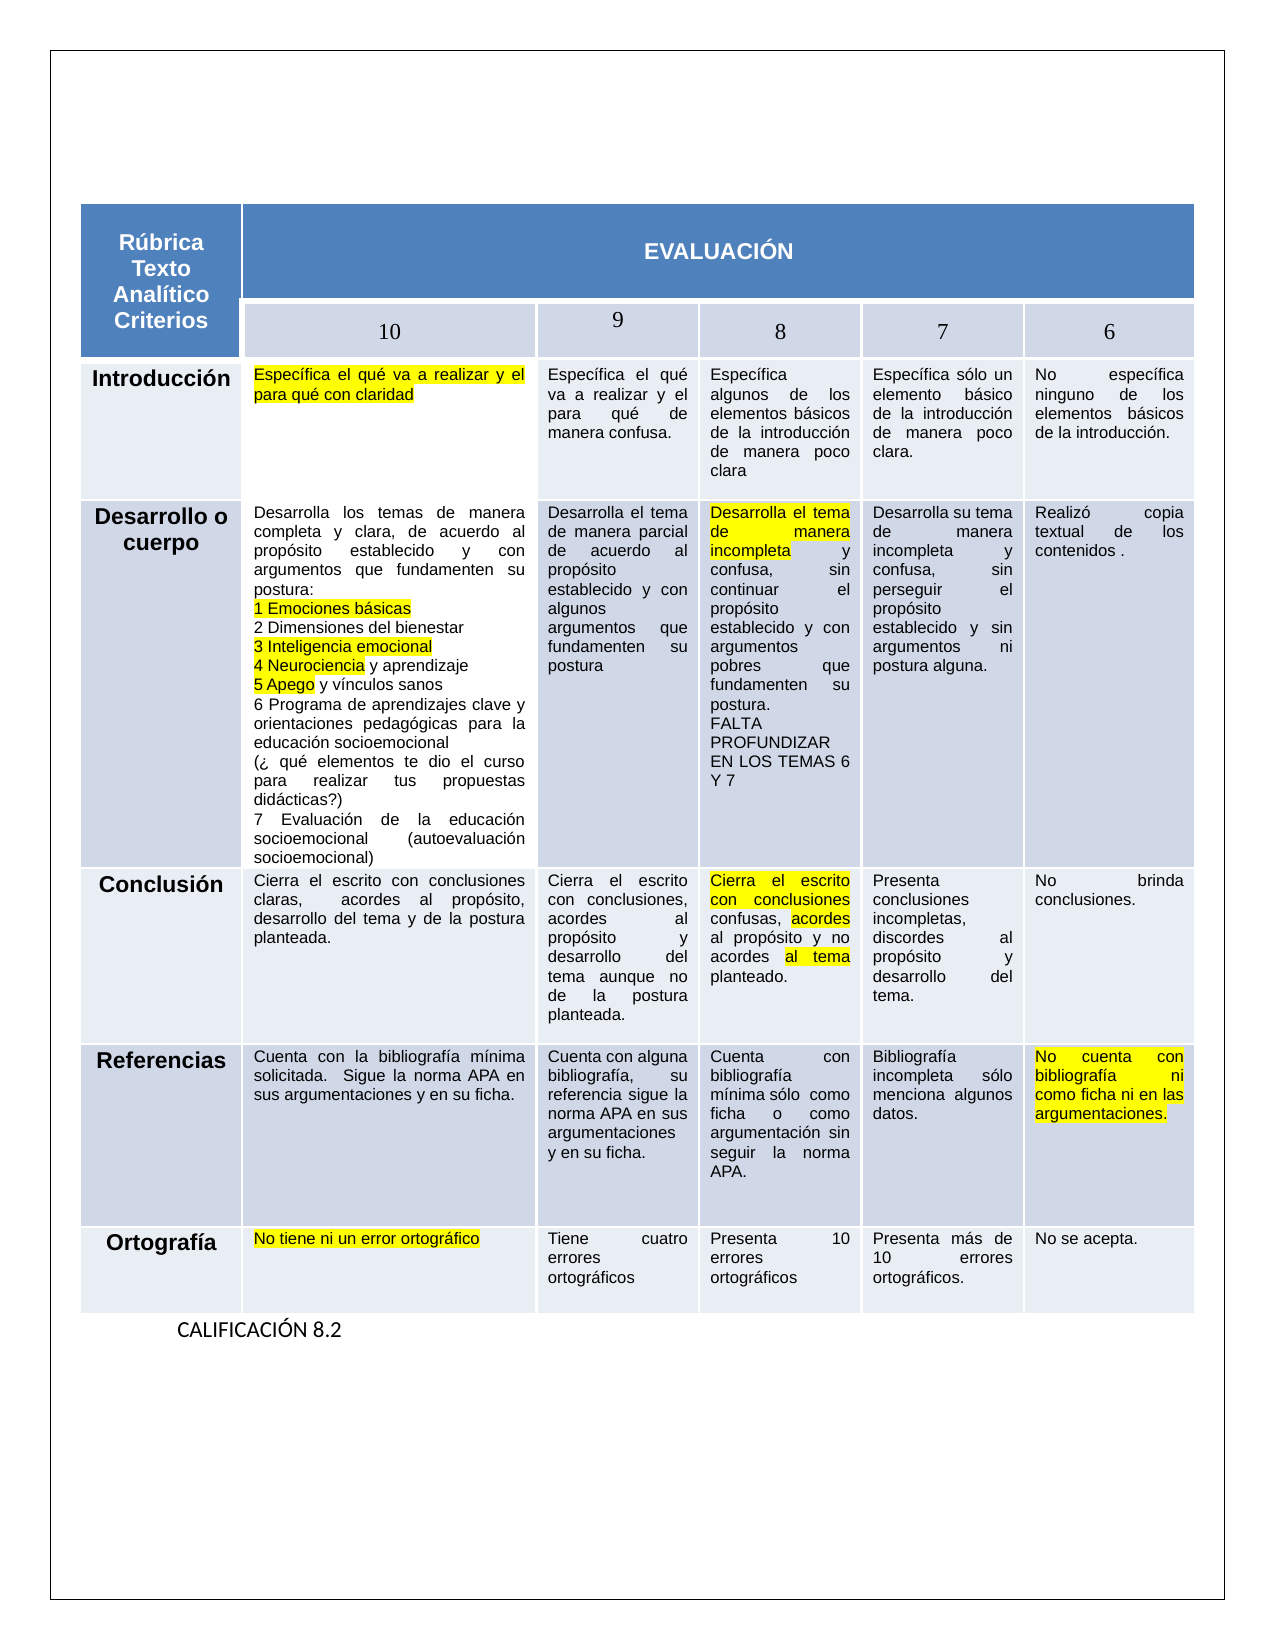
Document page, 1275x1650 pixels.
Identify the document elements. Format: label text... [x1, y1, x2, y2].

table_cell 10 [245, 304, 535, 357]
table_header EVALUACIÓN [243, 204, 1194, 298]
table_cell Específica el qué va a realizar y el para qué con claridad [243, 360, 535, 499]
table_cell Cierra el escrito con conclusiones, acordes al propósito y desarrollo del tema aunque no de la postura planteada. [538, 869, 698, 1043]
table_cell 7 [863, 304, 1023, 357]
table_cell Cuenta con bibliografía mínima sólo como ficha o como argumentación sin seguir la norma APA. [700, 1045, 860, 1226]
table_cell Ortografía [81, 1228, 241, 1313]
table_cell No tiene ni un error ortográfico [243, 1228, 535, 1313]
table_header Rúbrica Texto Analítico Criterios [81, 204, 241, 357]
table_cell No brinda conclusiones. [1025, 869, 1194, 1043]
table_cell No se acepta. [1025, 1228, 1194, 1313]
table_cell 8 [700, 304, 860, 357]
table_cell Desarrolla el tema de manera parcial de acuerdo al propósito establecido y con algunos argumentos que fundamenten su postura [538, 501, 698, 867]
table_cell Introducción [81, 364, 241, 499]
table_cell Desarrolla los temas de manera completa y clara, de acuerdo al propósito establecido y con argumentos que fundamenten su postura: 1 Emociones básicas 2 Dimensiones del bienestar 3 Inteligencia emocional 4 Neurociencia y aprendizaje 5 Apego y vínculos sanos 6 Programa de aprendizajes clave y orientaciones pedagógicas para la educación socioemocional (¿ qué elementos te dio el curso para realizar tus propuestas didácticas?) 7 Evaluación de la educación socioemocional (autoevaluación socioemocional) [243, 501, 535, 867]
table_cell Específica sólo un elemento básico de la introducción de manera poco clara. [863, 360, 1023, 499]
table_cell Tiene cuatro errores ortográficos [538, 1228, 698, 1313]
table_cell Específica el qué va a realizar y el para qué de manera confusa. [538, 360, 698, 499]
table_cell 9 [538, 304, 698, 357]
table_cell Presenta más de 10 errores ortográficos. [863, 1228, 1023, 1313]
table_cell Bibliografía incompleta sólo menciona algunos datos. [863, 1045, 1023, 1226]
text CALIFICACIÓN 8.2 [177, 1316, 1098, 1344]
table_cell Desarrollo o cuerpo [81, 501, 241, 867]
table_cell Referencias [81, 1045, 241, 1226]
table_cell No específica ninguno de los elementos básicos de la introducción. [1025, 360, 1194, 499]
table_cell 6 [1025, 304, 1194, 357]
table_cell Cierra el escrito con conclusiones confusas, acordes al propósito y no acordes al tema planteado. [700, 869, 860, 1043]
table_cell Cierra el escrito con conclusiones claras, acordes al propósito, desarrollo del tema y de la postura planteada. [243, 869, 535, 1043]
table_cell Cuenta con la bibliografía mínima solicitada. Sigue la norma APA en sus argumentaciones y en su ficha. [243, 1045, 535, 1226]
table_cell Realizó copia textual de los contenidos . [1025, 501, 1194, 867]
table_cell Presenta 10 errores ortográficos [700, 1228, 860, 1313]
table_cell Desarrolla el tema de manera incompleta y confusa, sin continuar el propósito establecido y con argumentos pobres que fundamenten su postura. FALTA PROFUNDIZAR EN LOS TEMAS 6 Y 7 [700, 501, 860, 867]
table_cell Conclusión [81, 869, 241, 1043]
table_cell Presenta conclusiones incompletas, discordes al propósito y desarrollo del tema. [863, 869, 1023, 1043]
table_cell Específica algunos de los elementos básicos de la introducción de manera poco clara [700, 360, 860, 499]
table_cell Cuenta con alguna bibliografía, su referencia sigue la norma APA en sus argumentaciones y en su ficha. [538, 1045, 698, 1226]
table_cell No cuenta con bibliografía ni como ficha ni en las argumentaciones. [1025, 1045, 1194, 1226]
table_cell Desarrolla su tema de manera incompleta y confusa, sin perseguir el propósito establecido y sin argumentos ni postura alguna. [863, 501, 1023, 867]
